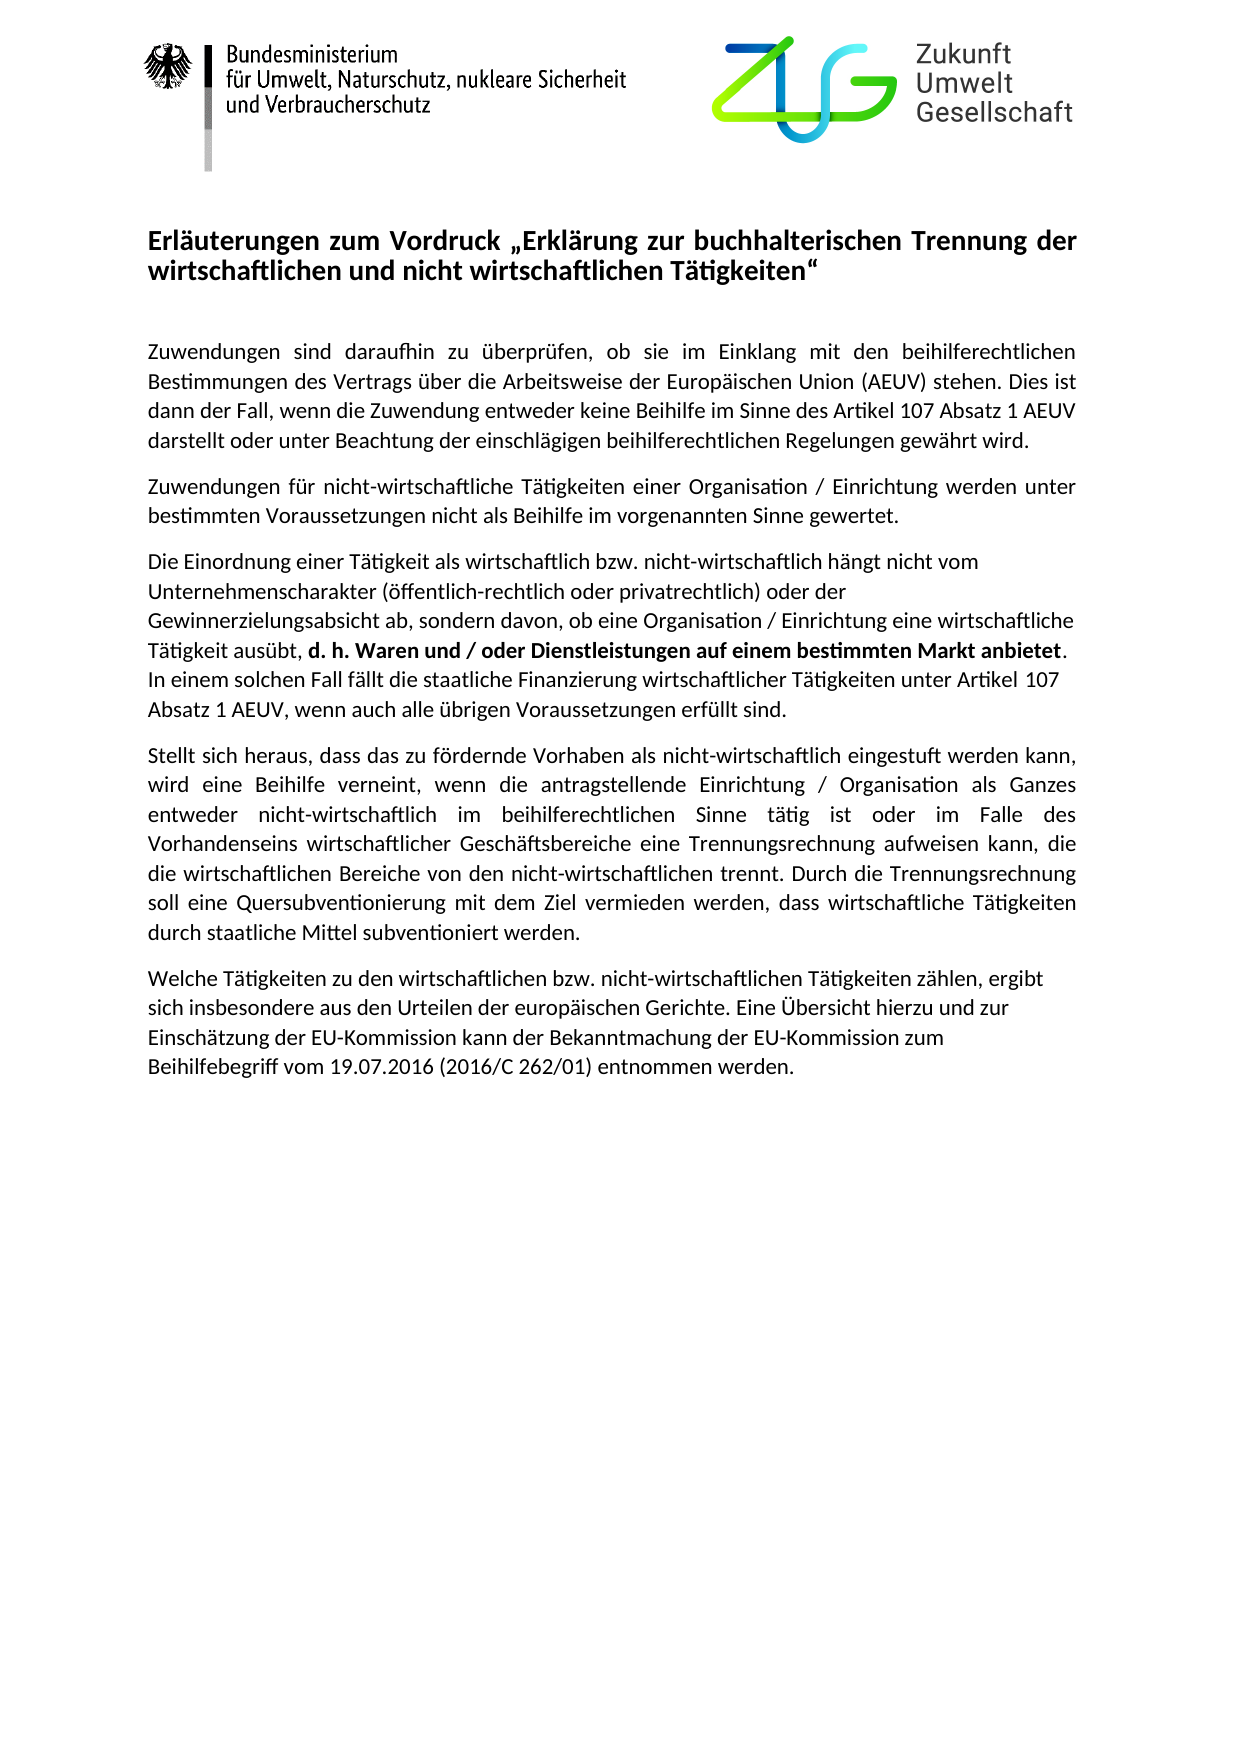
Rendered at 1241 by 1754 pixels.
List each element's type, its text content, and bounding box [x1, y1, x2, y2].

text Stellt sich heraus, dass das zu fördernde Vorhaben als nicht-wirtschaftlich eingestuft werden kann, wird eine Beihilfe verneint, wenn die antragstellende Einrichtung / Organisation als Ganzes entweder nicht-wirtschaftlich im beihilferechtlichen Sinne tätig ist oder im Falle des Vorhandenseins wirtschaftlicher Geschäftsbereiche eine Trennungsrechnung aufweisen kann, die die wirtschaftlichen Bereiche von den nicht-wirtschaftlichen trennt. Durch die Trennungsrechnung soll eine Quersubventionierung mit dem Ziel vermieden werden, dass wirtschaftliche Tätigkeiten durch staatliche Mittel subventioniert werden. [148, 740, 1078, 946]
text Die Einordnung einer Tätigkeit als wirtschaftlich bzw. nicht-wirtschaftlich hängt nicht vom Unternehmenscharakter (öffentlich-rechtlich oder privatrechtlich) oder der Gewinnerzielungsabsicht ab, sondern davon, ob eine Organisation / Einrichtung eine wirtschaftliche Tätigkeit ausübt, d. h. Waren und / oder Dienstleistungen auf einem bestimmten Markt anbietet. In einem solchen Fall fällt die staatliche Finanzierung wirtschaftlicher Tätigkeiten unter Artikel 107 Absatz 1 AEUV, wenn auch alle übrigen Voraussetzungen erfüllt sind. [148, 546, 1078, 723]
text Erläuterungen zum Vordruck „Erklärung zur buchhalterischen Trennung der wirtschaftlichen und nicht wirtschaftlichen Tätigkeiten“ [148, 227, 1078, 286]
picture [691, 15, 1093, 164]
picture [95, 0, 673, 217]
text Zuwendungen für nicht-wirtschaftliche Tätigkeiten einer Organisation / Einrichtung werden unter bestimmten Voraussetzungen nicht als Beihilfe im vorgenannten Sinne gewertet. [148, 471, 1078, 529]
text Zuwendungen sind daraufhin zu überprüfen, ob sie im Einklang mit den beihilferechtlichen Bestimmungen des Vertrags über die Arbeitsweise der Europäischen Union (AEUV) stehen. Dies ist dann der Fall, wenn die Zuwendung entweder keine Beihilfe im Sinne des Artikel 107 Absatz 1 AEUV darstellt oder unter Beachtung der einschlägigen beihilferechtlichen Regelungen gewährt wird. [148, 336, 1078, 454]
text Welche Tätigkeiten zu den wirtschaftlichen bzw. nicht-wirtschaftlichen Tätigkeiten zählen, ergibt sich insbesondere aus den Urteilen der europäischen Gerichte. Eine Übersicht hierzu und zur Einschätzung der EU-Kommission kann der Bekanntmachung der EU-Kommission zum Beihilfebegriff vom 19.07.2016 (2016/C 262/01) entnommen werden. [148, 963, 1078, 1081]
